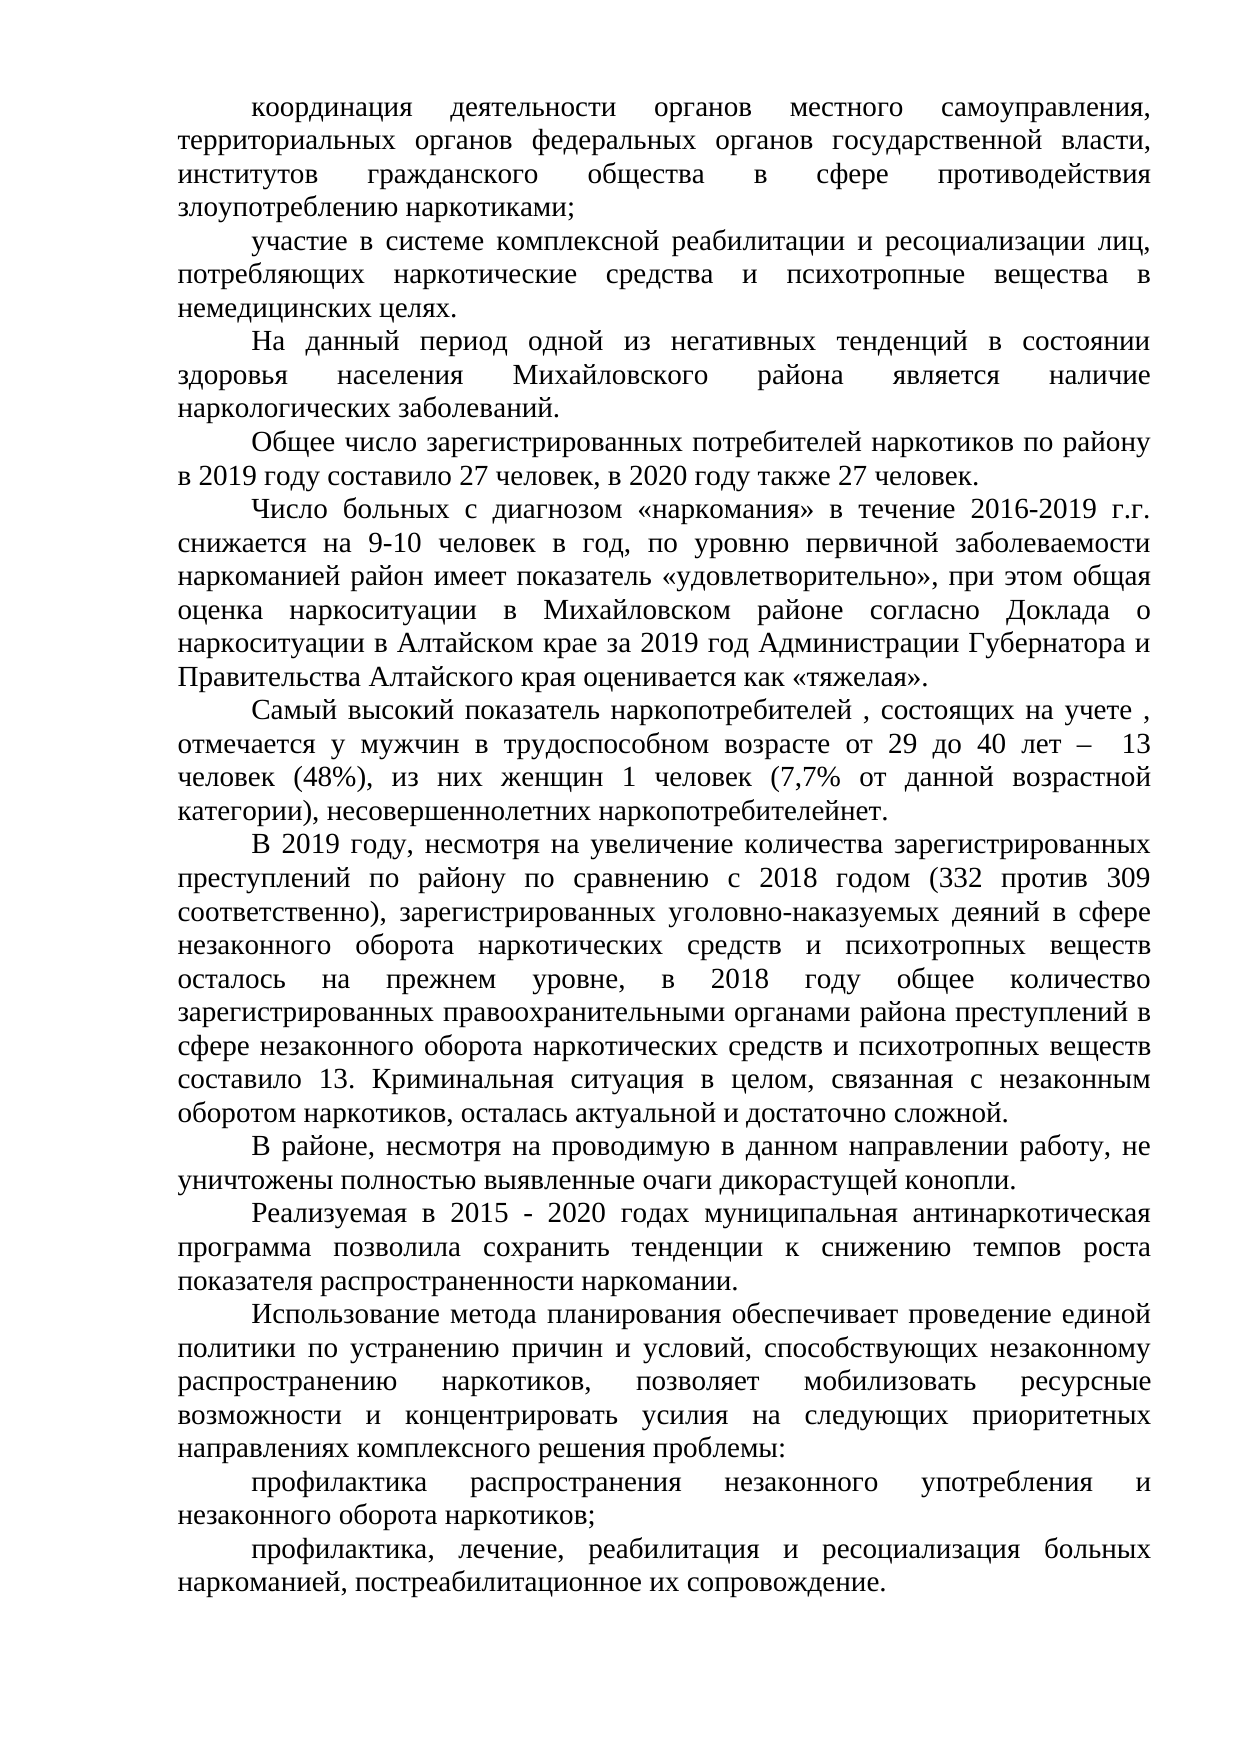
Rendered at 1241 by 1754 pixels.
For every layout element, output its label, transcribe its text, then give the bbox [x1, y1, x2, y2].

text Самый высокий показатель наркопотребителей , состоящих на учете , отмечается у мужчин в трудоспособном возрасте от 29 до 40 лет – 13 человек (48%), из них женщин 1 человек (7,7% от данной возрастной категории), несовершеннолетних наркопотребителейнет. [177, 692, 1152, 827]
text Реализуемая в 2015 - 2020 годах муниципальная антинаркотическая программа позволила сохранить тенденции к снижению темпов роста показателя распространенности наркомании. [177, 1196, 1152, 1296]
text профилактика распространения незаконного употребления и незаконного оборота наркотиков; [177, 1464, 1152, 1531]
text Число больных с диагнозом «наркомания» в течение 2016-2019 г.г. снижается на 9-10 человек в год, по уровню первичной заболеваемости наркоманией район имеет показатель «удовлетворительно», при этом общая оценка наркоситуации в Михайловском районе согласно Доклада о наркоситуации в Алтайском крае за 2019 год Администрации Губернатора и Правительства Алтайского края оценивается как «тяжелая». [177, 491, 1152, 692]
text На данный период одной из негативных тенденций в состоянии здоровья населения Михайловского района является наличие наркологических заболеваний. [177, 323, 1152, 424]
text Общее число зарегистрированных потребителей наркотиков по району в 2019 году составило 27 человек, в 2020 году также 27 человек. [177, 424, 1152, 491]
text Использование метода планирования обеспечивает проведение единой политики по устранению причин и условий, способствующих незаконному распространению наркотиков, позволяет мобилизовать ресурсные возможности и концентрировать усилия на следующих приоритетных направлениях комплексного решения проблемы: [177, 1296, 1152, 1464]
text профилактика, лечение, реабилитация и ресоциализация больных наркоманией, постреабилитационное их сопровождение. [177, 1531, 1152, 1598]
text В районе, несмотря на проводимую в данном направлении работу, не уничтожены полностью выявленные очаги дикорастущей конопли. [177, 1128, 1152, 1196]
text участие в системе комплексной реабилитации и ресоциализации лиц, потребляющих наркотические средства и психотропные вещества в немедицинских целях. [177, 223, 1152, 323]
text В 2019 году, несмотря на увеличение количества зарегистрированных преступлений по району по сравнению с 2018 годом (332 против 309 соответственно), зарегистрированных уголовно-наказуемых деяний в сфере незаконного оборота наркотических средств и психотропных веществ осталось на прежнем уровне, в 2018 году общее количество зарегистрированных правоохранительными органами района преступлений в сфере незаконного оборота наркотических средств и психотропных веществ составило 13. Криминальная ситуация в целом, связанная с незаконным оборотом наркотиков, осталась актуальной и достаточно сложной. [177, 827, 1152, 1128]
text координация деятельности органов местного самоуправления, территориальных органов федеральных органов государственной власти, институтов гражданского общества в сфере противодействия злоупотреблению наркотиками; [177, 89, 1152, 223]
